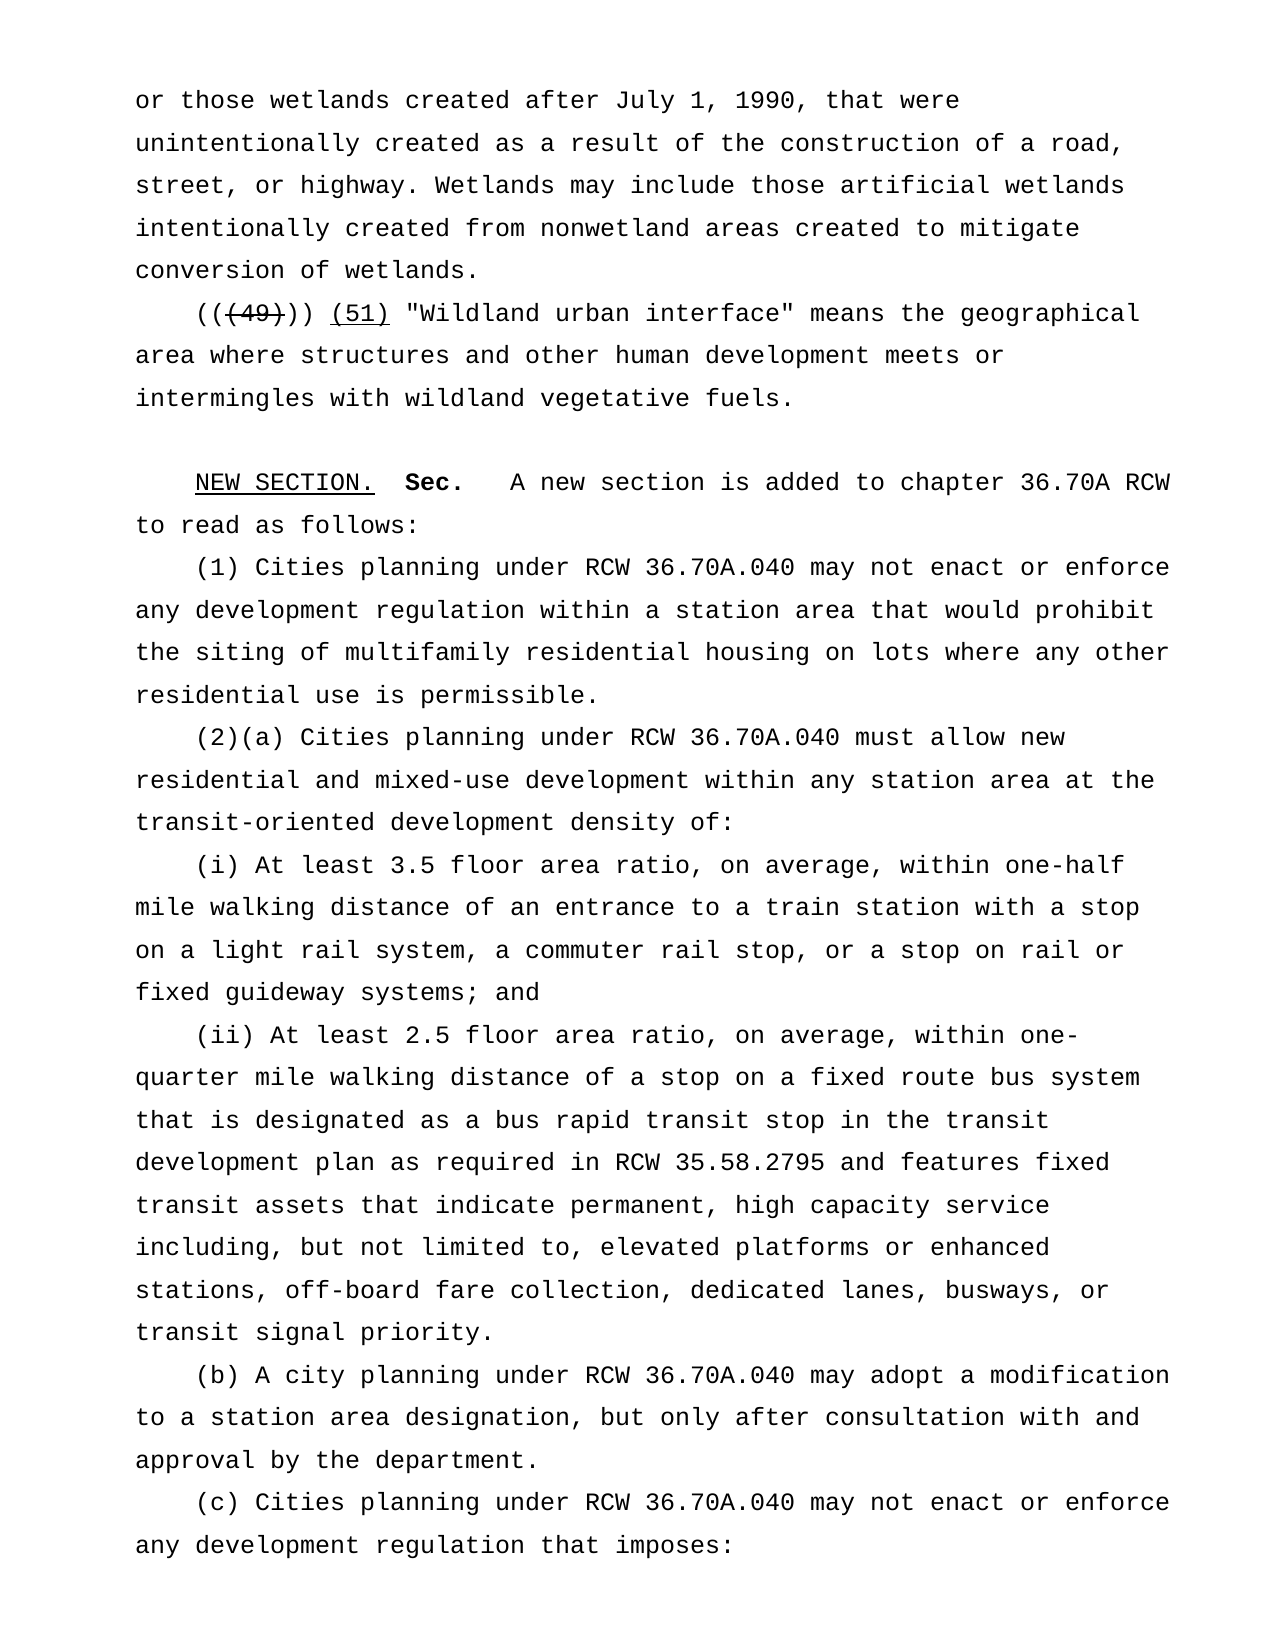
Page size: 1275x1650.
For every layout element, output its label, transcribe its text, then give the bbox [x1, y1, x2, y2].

text (((49))) (51) "Wildland urban interface" means the geographical area where structures and other human development meets or intermingles with wildland vegetative fuels. [135, 287, 1170, 415]
text (i) At least 3.5 floor area ratio, on average, within one-half mile walking distance of an entrance to a train station with a stop on a light rail system, a commuter rail stop, or a stop on rail or fixed guideway systems; and [135, 839, 1170, 1009]
text (b) A city planning under RCW 36.70A.040 may adopt a modification to a station area designation, but only after consultation with and approval by the department. [135, 1349, 1170, 1477]
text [135, 75, 1170, 287]
text (ii) At least 2.5 floor area ratio, on average, within one-quarter mile walking distance of a stop on a fixed route bus system that is designated as a bus rapid transit stop in the transit development plan as required in RCW 35.58.2795 and features fixed transit assets that indicate permanent, high capacity service including, but not limited to, elevated platforms or enhanced stations, off-board fare collection, dedicated lanes, busways, or transit signal priority. [135, 1009, 1170, 1349]
text NEW SECTION. Sec. A new section is added to chapter 36.70A RCW to read as follows: [135, 457, 1170, 542]
text (1) Cities planning under RCW 36.70A.040 may not enact or enforce any development regulation within a station area that would prohibit the siting of multifamily residential housing on lots where any other residential use is permissible. [135, 542, 1170, 712]
text (c) Cities planning under RCW 36.70A.040 may not enact or enforce any development regulation that imposes: [135, 1477, 1170, 1562]
text (2)(a) Cities planning under RCW 36.70A.040 must allow new residential and mixed-use development within any station area at the transit-oriented development density of: [135, 712, 1170, 839]
